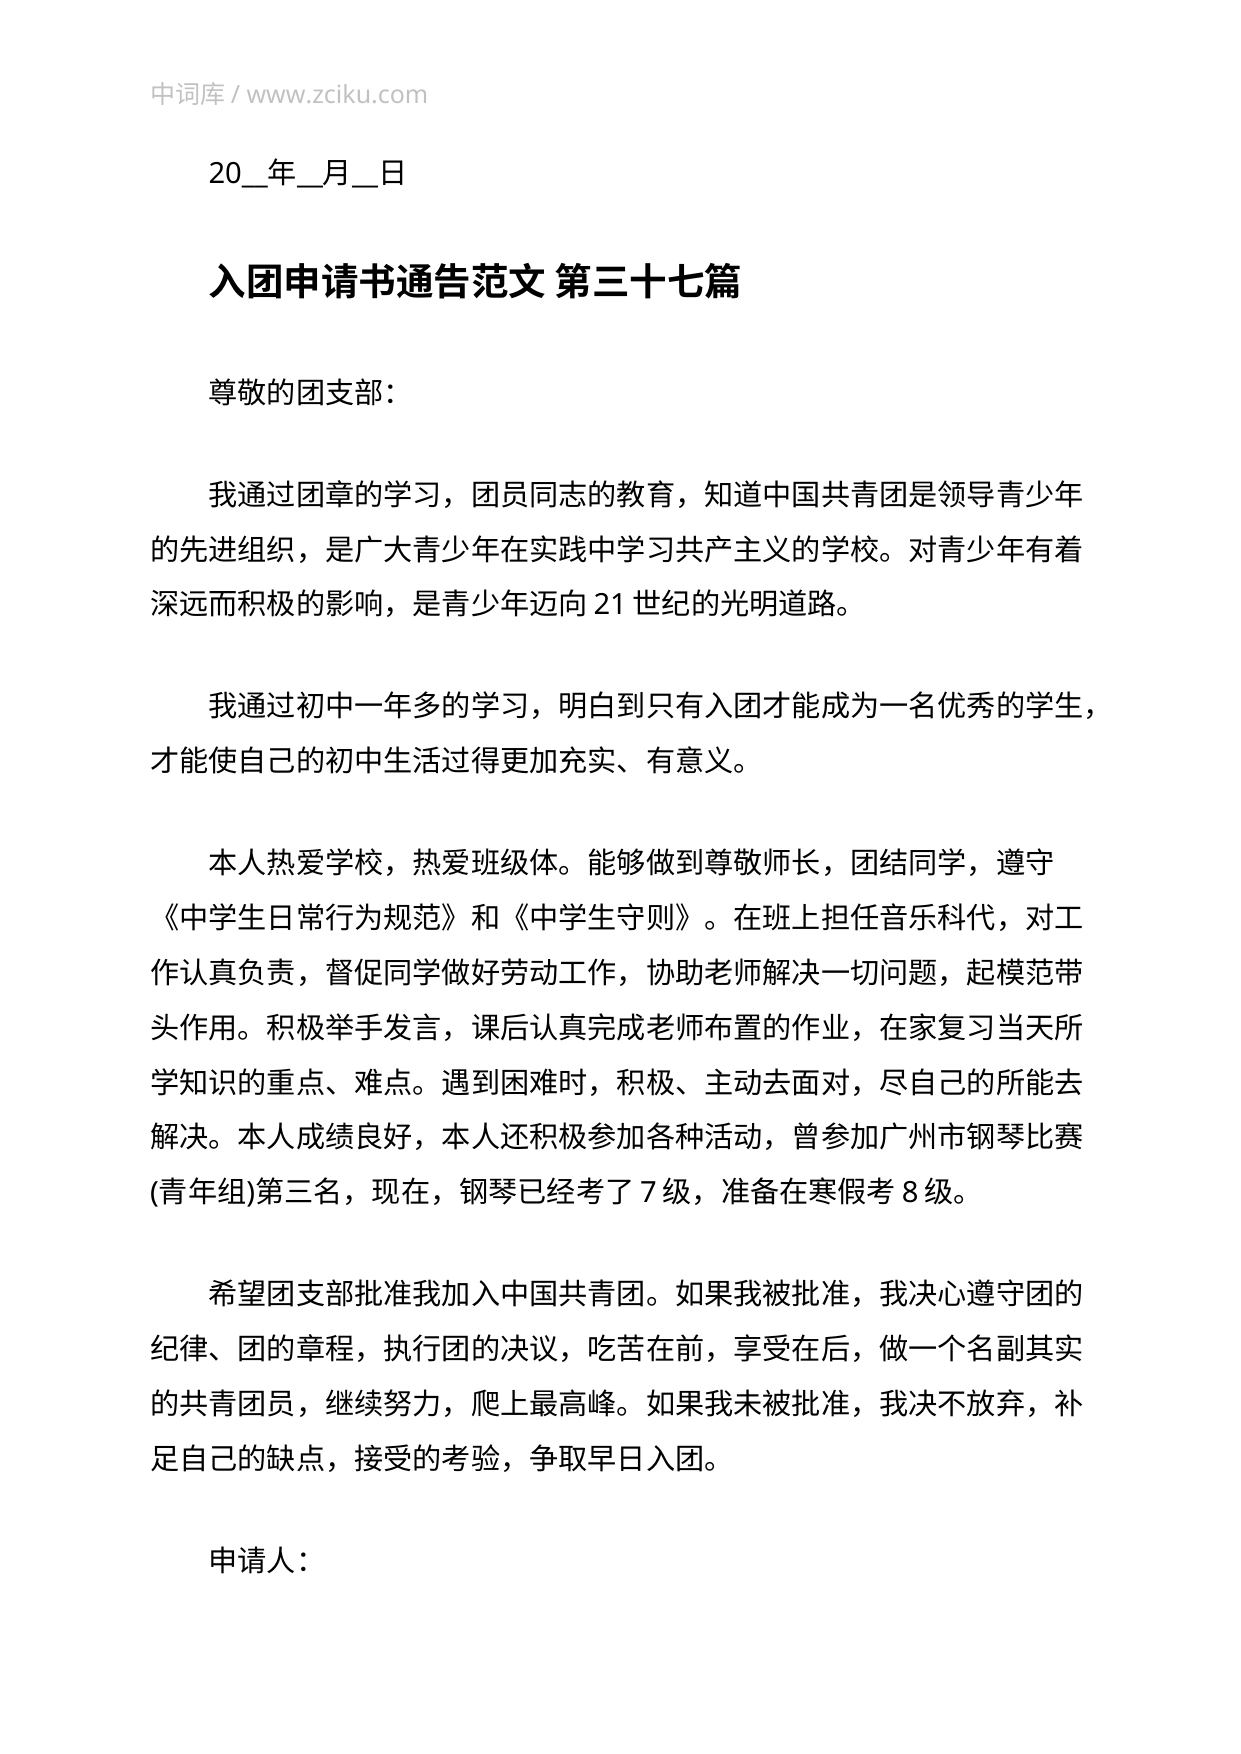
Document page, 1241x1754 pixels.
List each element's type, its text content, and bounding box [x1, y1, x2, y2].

text 希望团支部批准我加入中国共青团。如果我被批准，我决心遵守团的纪律、团的章程，执行团的决议，吃苦在前，享受在后，做一个名副其实的共青团员，继续努力，爬上最高峰。如果我未被批准，我决不放弃，补足自己的缺点，接受的考验，争取早日入团。 [150, 1271, 1090, 1478]
text 本人热爱学校，热爱班级体。能够做到尊敬师长，团结同学，遵守《中学生日常行为规范》和《中学生守则》。在班上担任音乐科代，对工作认真负责，督促同学做好劳动工作，协助老师解决一切问题，起模范带头作用。积极举手发言，课后认真完成老师布置的作业，在家复习当天所学知识的重点、难点。遇到困难时，积极、主动去面对，尽自己的所能去解决。本人成绩良好，本人还积极参加各种活动，曾参加广州市钢琴比赛(青年组)第三名，现在，钢琴已经考了7级，准备在寒假考8级。 [150, 839, 1090, 1211]
text 尊敬的团支部： [150, 369, 1090, 412]
text 我通过初中一年多的学习，明白到只有入团才能成为一名优秀的学生，才能使自己的初中生活过得更加充实、有意义。 [150, 683, 1090, 780]
text 申请人： [150, 1537, 1090, 1580]
text 入团申请书通告范文 第三十七篇 [150, 252, 1090, 306]
text 我通过团章的学习，团员同志的教育，知道中国共青团是领导青少年的先进组织，是广大青少年在实践中学习共产主义的学校。对青少年有着深远而积极的影响，是青少年迈向21世纪的光明道路。 [150, 471, 1090, 623]
text 20__年__月__日 [150, 150, 1090, 192]
